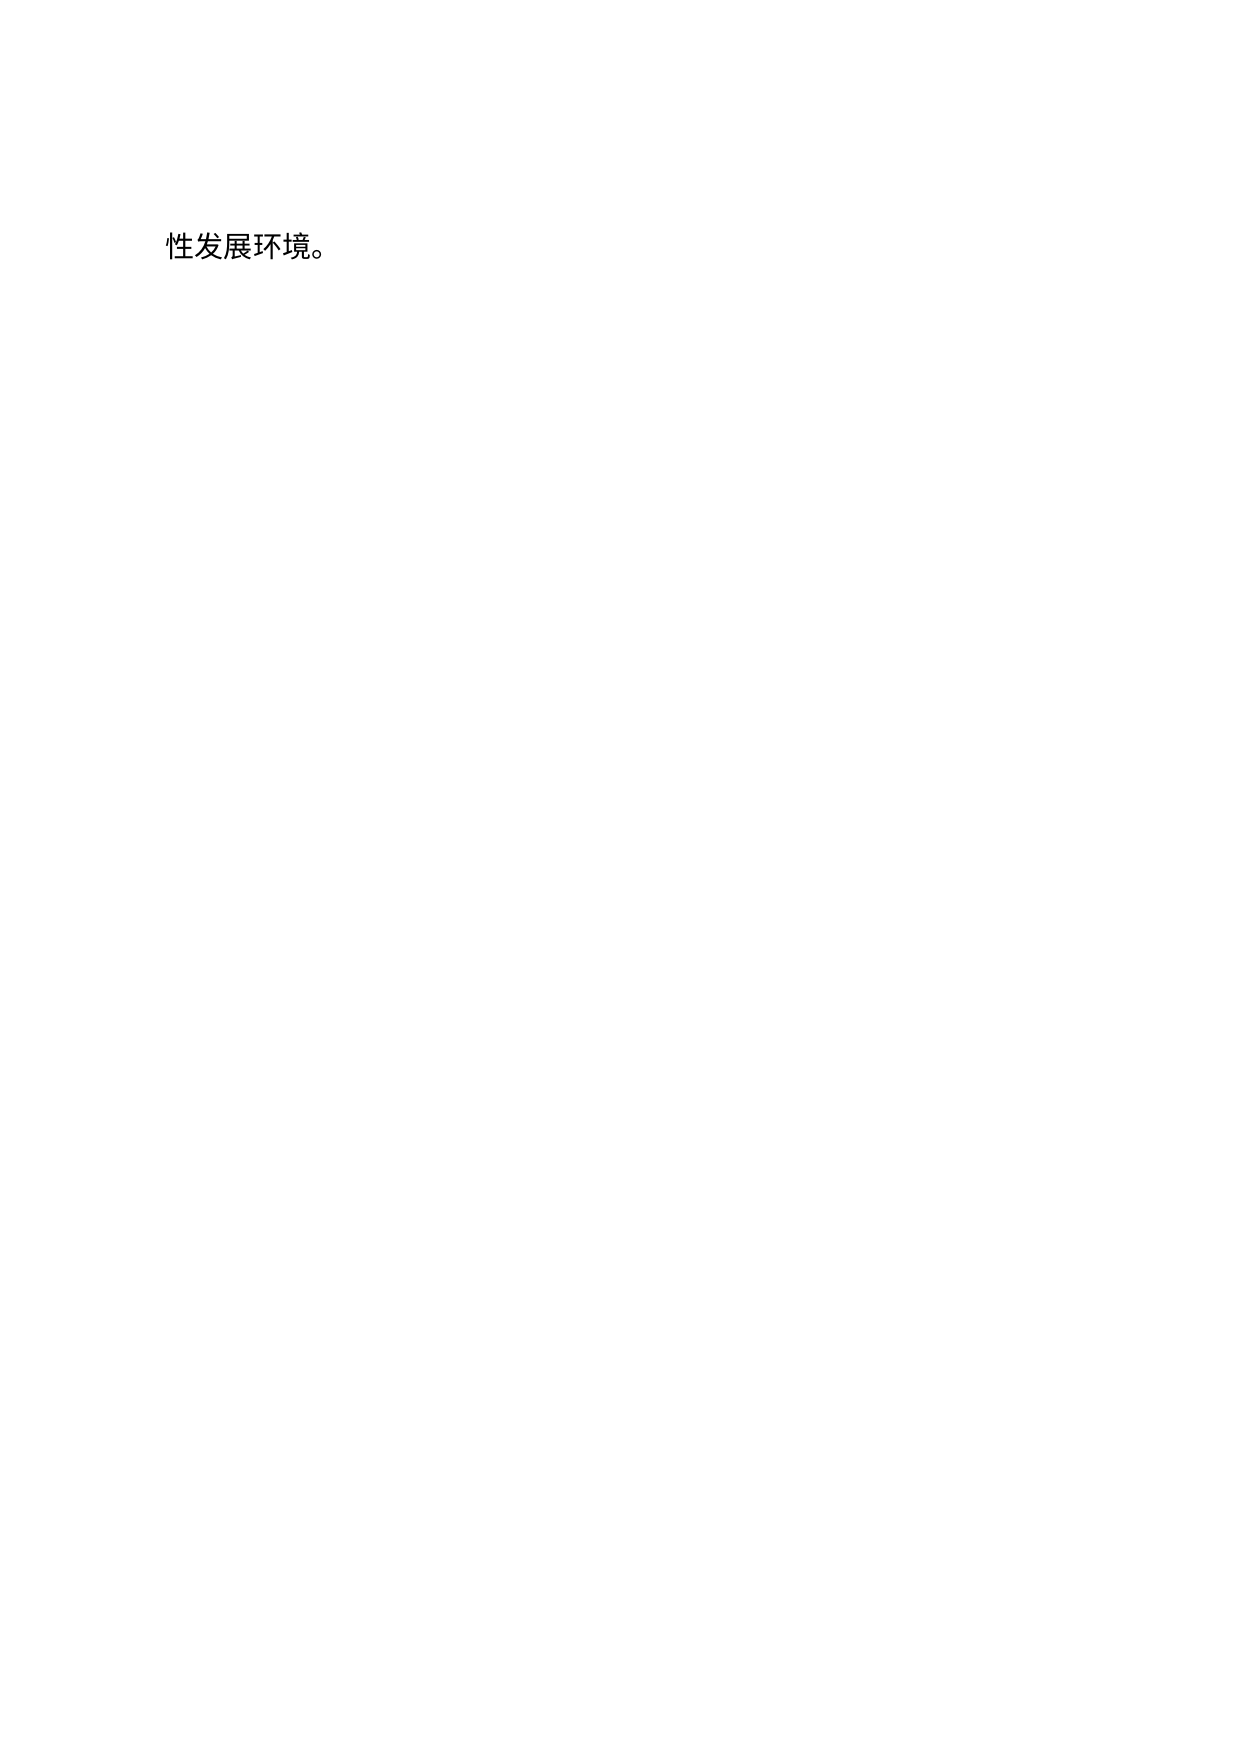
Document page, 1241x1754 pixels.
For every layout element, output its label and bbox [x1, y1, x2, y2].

list [165, 212, 1075, 277]
